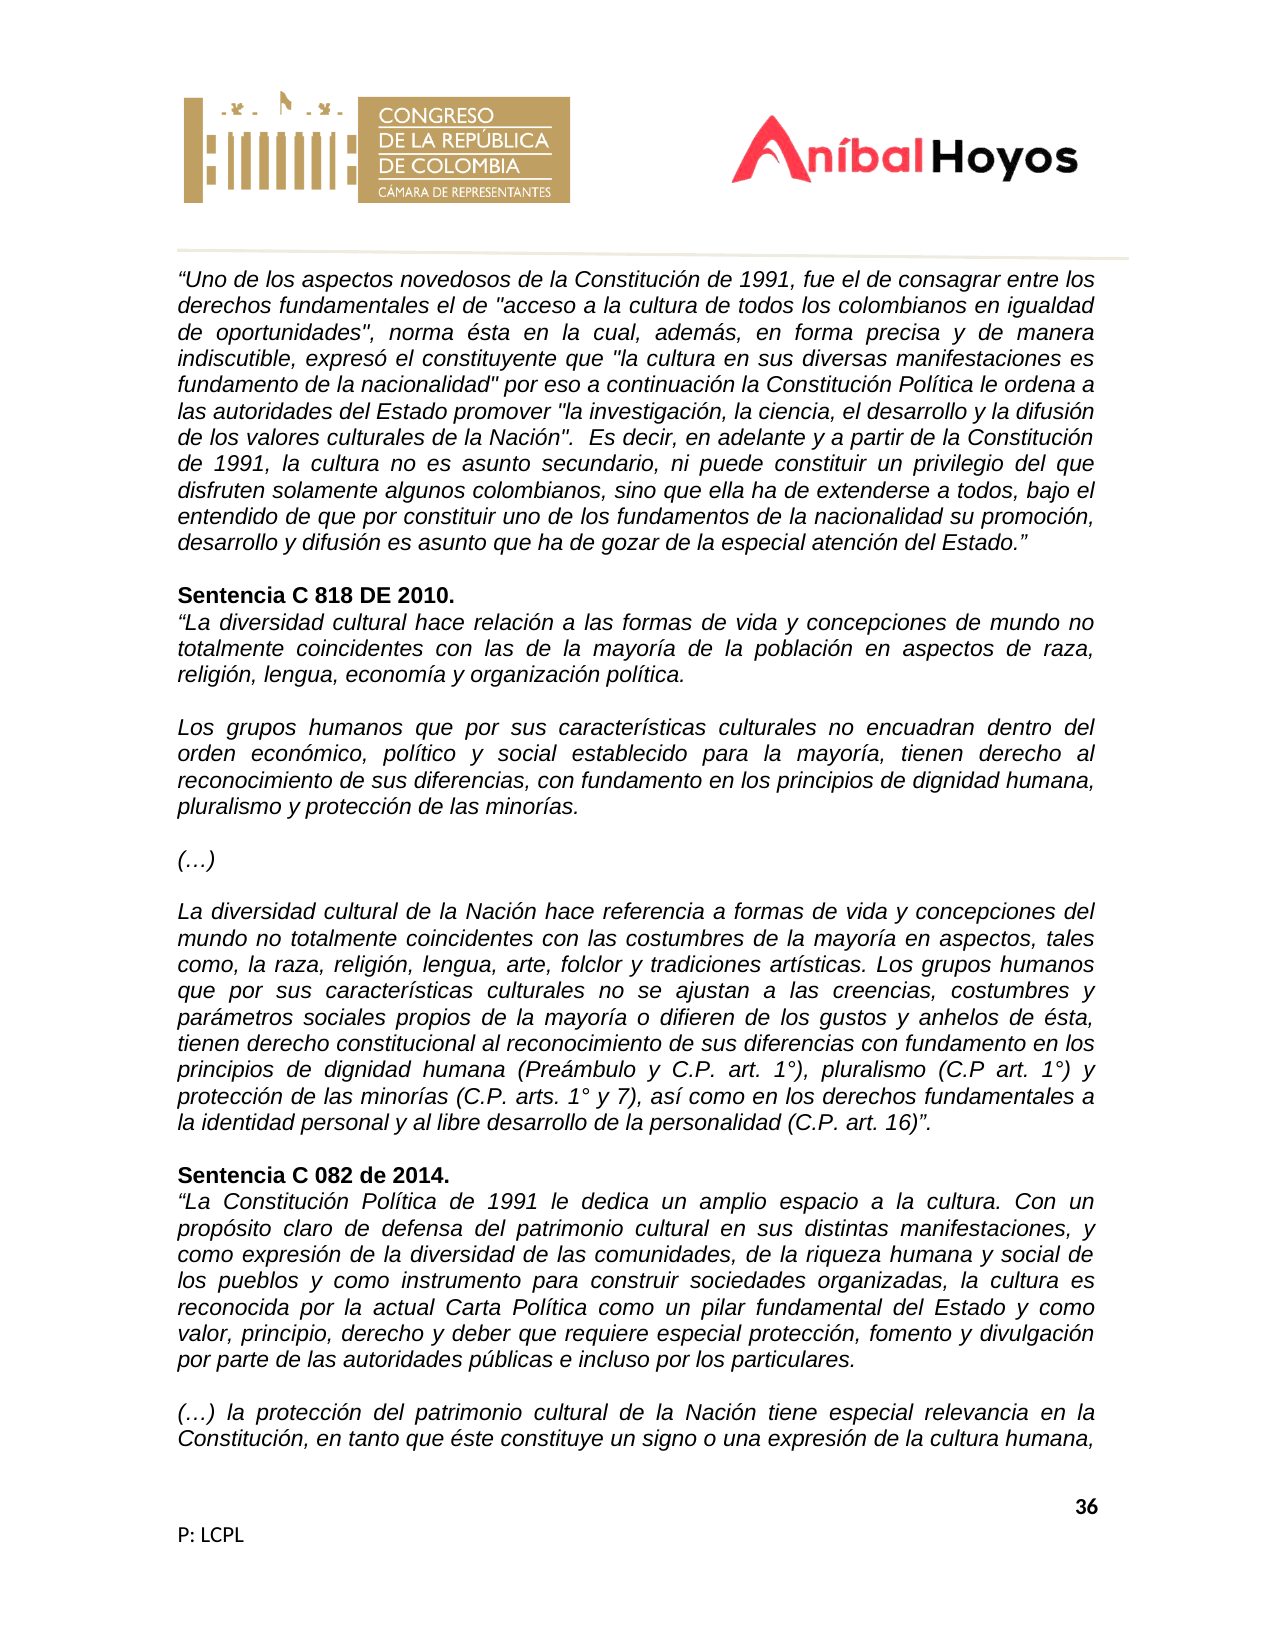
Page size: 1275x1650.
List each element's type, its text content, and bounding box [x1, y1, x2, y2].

text Sentencia C 818 DE 2010. [177, 582, 1098, 608]
text La diversidad cultural de la Nación hace referencia a formas de vida y concepciones del mundo no totalmente coincidentes con las costumbres de la mayoría en aspectos, tales como, la raza, religión, lengua, arte, folclor y tradiciones artísticas. Los grupos humanos que por sus características culturales no se ajustan a las creencias, costumbres y parámetros sociales propios de la mayoría o difieren de los gustos y anhelos de ésta, tienen derecho constitucional al reconocimiento de sus diferencias con fundamento en los principios de dignidad humana (Preámbulo y C.P. art. 1°), pluralismo (C.P art. 1°) y protección de las minorías (C.P. arts. 1° y 7), así como en los derechos fundamentales a la identidad personal y al libre desarrollo de la personalidad (C.P. art. 16)”. [177, 898, 1098, 1136]
text Sentencia C 082 de 2014. [177, 1162, 1098, 1188]
picture [718, 100, 1098, 195]
picture [183, 91, 571, 203]
text (…) [177, 846, 1098, 872]
text Los grupos humanos que por sus características culturales no encuadran dentro del orden económico, político y social establecido para la mayoría, tienen derecho al reconocimiento de sus diferencias, con fundamento en los principios de dignidad humana, pluralismo y protección de las minorías. [177, 714, 1098, 819]
text “Uno de los aspectos novedosos de la Constitución de 1991, fue el de consagrar entre los derechos fundamentales el de "acceso a la cultura de todos los colombianos en igualdad de oportunidades", norma ésta en la cual, además, en forma precisa y de manera indiscutible, expresó el constituyente que "la cultura en sus diversas manifestaciones es fundamento de la nacionalidad" por eso a continuación la Constitución Política le ordena a las autoridades del Estado promover "la investigación, la ciencia, el desarrollo y la difusión de los valores culturales de la Nación". Es decir, en adelante y a partir de la Constitución de 1991, la cultura no es asunto secundario, ni puede constituir un privilegio del que disfruten solamente algunos colombianos, sino que ella ha de extenderse a todos, bajo el entendido de que por constituir uno de los fundamentos de la nacionalidad su promoción, desarrollo y difusión es asunto que ha de gozar de la especial atención del Estado.” [177, 266, 1098, 556]
text “La diversidad cultural hace relación a las formas de vida y concepciones de mundo no totalmente coincidentes con las de la mayoría de la población en aspectos de raza, religión, lengua, economía y organización política. [177, 608, 1098, 687]
text “La Constitución Política de 1991 le dedica un amplio espacio a la cultura. Con un propósito claro de defensa del patrimonio cultural en sus distintas manifestaciones, y como expresión de la diversidad de las comunidades, de la riqueza humana y social de los pueblos y como instrumento para construir sociedades organizadas, la cultura es reconocida por la actual Carta Política como un pilar fundamental del Estado y como valor, principio, derecho y deber que requiere especial protección, fomento y divulgación por parte de las autoridades públicas e incluso por los particulares. [177, 1188, 1098, 1373]
